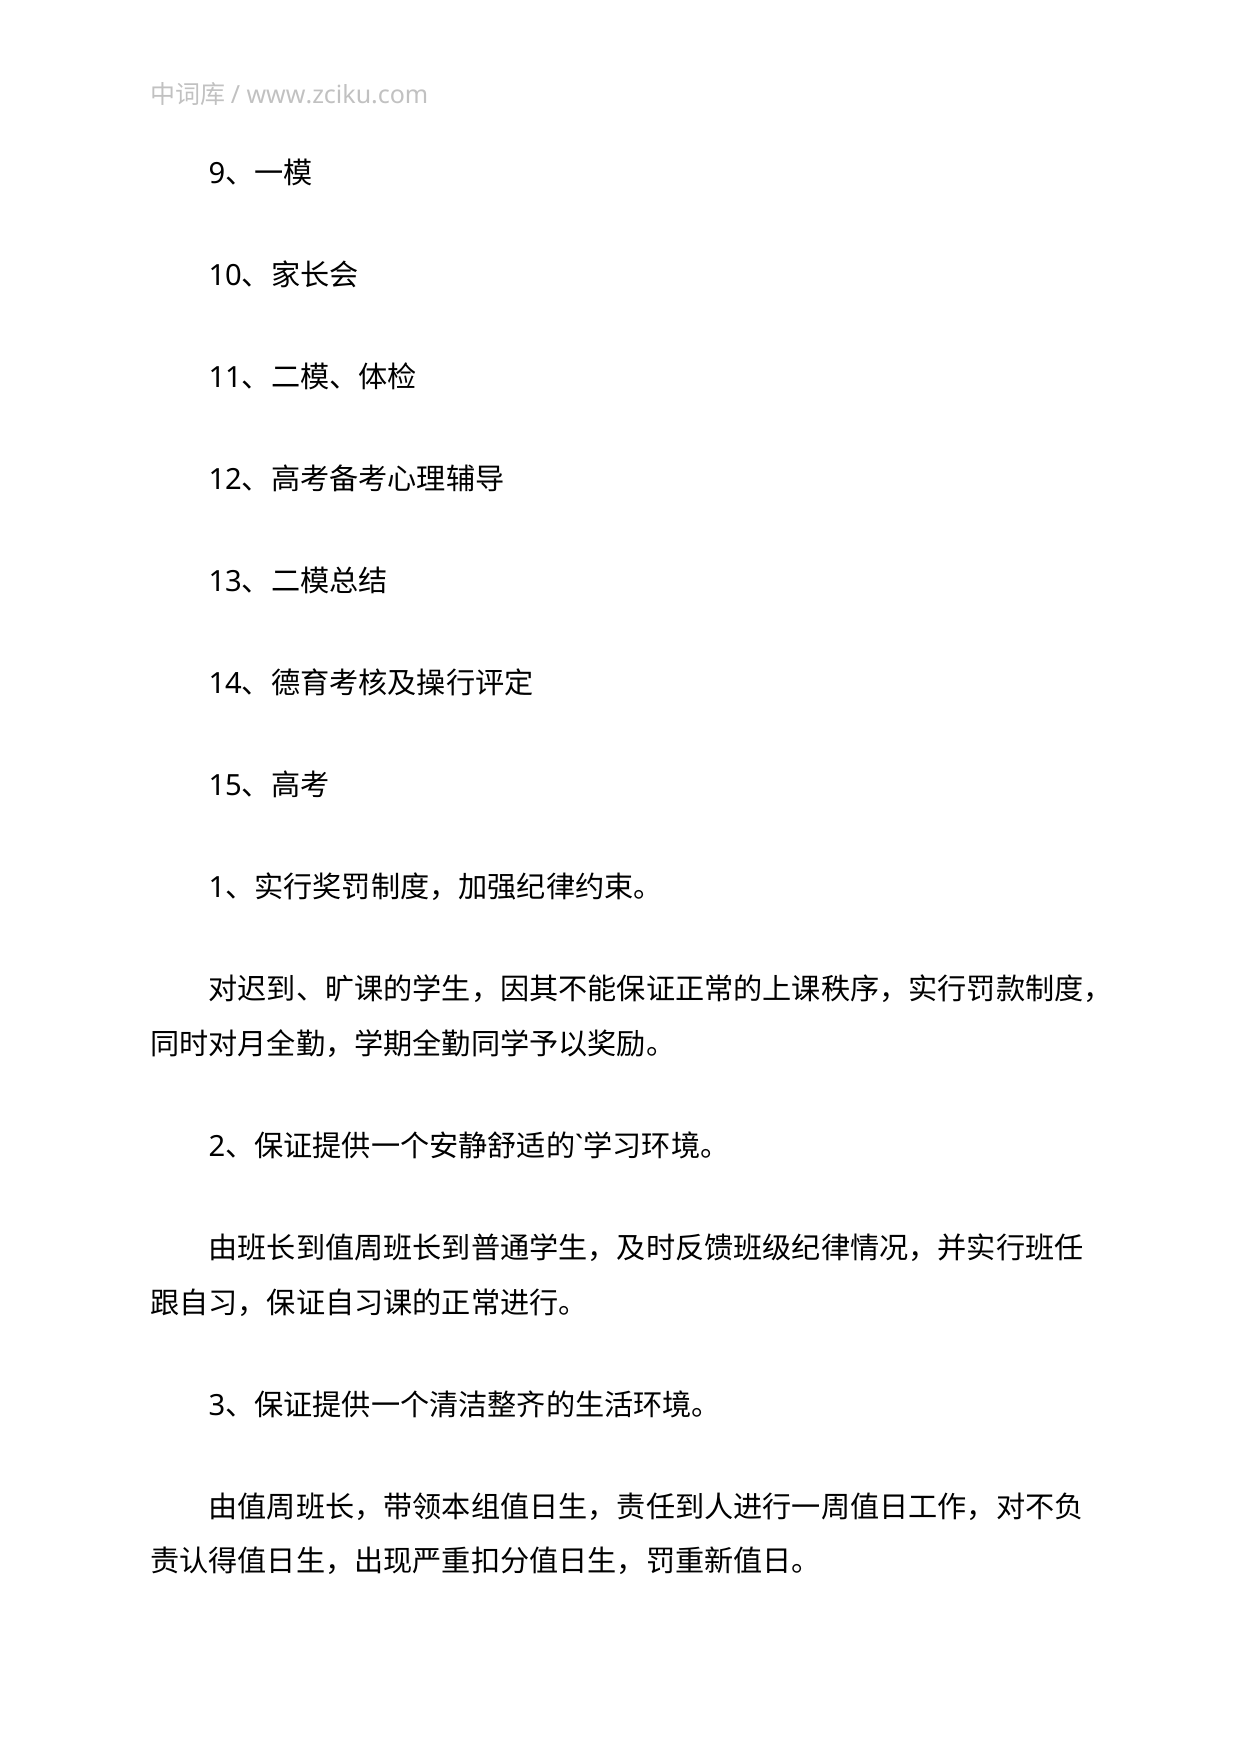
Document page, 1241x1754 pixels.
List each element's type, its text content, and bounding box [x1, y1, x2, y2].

text 15、高考 [150, 762, 1090, 804]
text 2、保证提供一个安静舒适的`学习环境。 [150, 1122, 1090, 1165]
text 由值周班长，带领本组值日生，责任到人进行一周值日工作，对不负责认得值日生，出现严重扣分值日生，罚重新值日。 [150, 1483, 1090, 1580]
text 1、实行奖罚制度，加强纪律约束。 [150, 864, 1090, 906]
text 9、一模 [150, 150, 1090, 192]
text 12、高考备考心理辅导 [150, 456, 1090, 498]
text 10、家长会 [150, 252, 1090, 294]
text 11、二模、体检 [150, 354, 1090, 396]
text 由班长到值周班长到普通学生，及时反馈班级纪律情况，并实行班任跟自习，保证自习课的正常进行。 [150, 1224, 1090, 1322]
text 14、德育考核及操行评定 [150, 660, 1090, 702]
text 13、二模总结 [150, 558, 1090, 600]
text 对迟到、旷课的学生，因其不能保证正常的上课秩序，实行罚款制度，同时对月全勤，学期全勤同学予以奖励。 [150, 966, 1090, 1063]
text 3、保证提供一个清洁整齐的生活环境。 [150, 1381, 1090, 1423]
